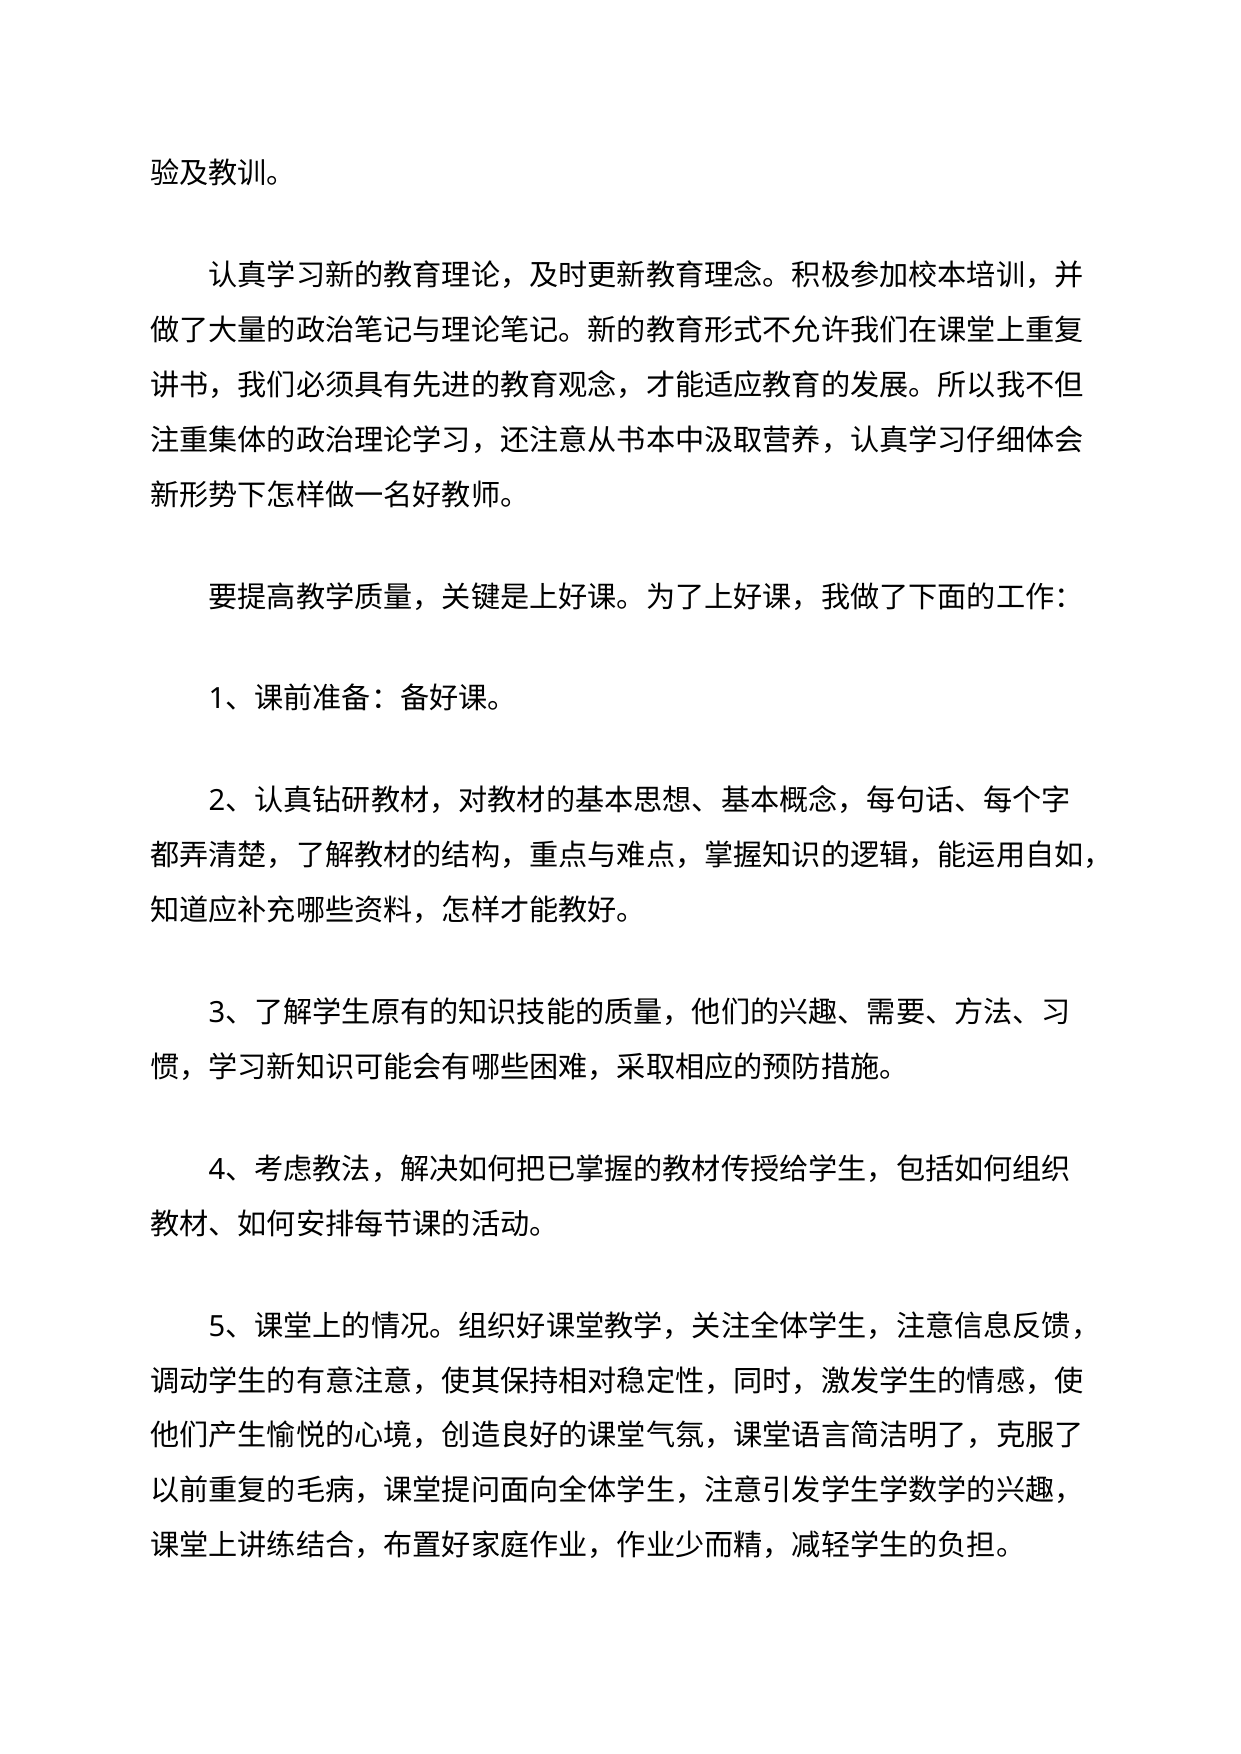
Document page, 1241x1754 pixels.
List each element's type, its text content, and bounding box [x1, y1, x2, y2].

text 1、课前准备：备好课。 [150, 675, 1090, 717]
text 4、考虑教法，解决如何把已掌握的教材传授给学生，包括如何组织教材、如何安排每节课的活动。 [150, 1145, 1090, 1243]
text 3、了解学生原有的知识技能的质量，他们的兴趣、需要、方法、习惯，学习新知识可能会有哪些困难，采取相应的预防措施。 [150, 988, 1090, 1086]
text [150, 150, 1090, 192]
text 要提高教学质量，关键是上好课。为了上好课，我做了下面的工作： [150, 573, 1090, 615]
text 2、认真钻研教材，对教材的基本思想、基本概念，每句话、每个字都弄清楚，了解教材的结构，重点与难点，掌握知识的逻辑，能运用自如，知道应补充哪些资料，怎样才能教好。 [150, 777, 1090, 929]
text 5、课堂上的情况。组织好课堂教学，关注全体学生，注意信息反馈，调动学生的有意注意，使其保持相对稳定性，同时，激发学生的情感，使他们产生愉悦的心境，创造良好的课堂气氛，课堂语言简洁明了，克服了以前重复的毛病，课堂提问面向全体学生，注意引发学生学数学的兴趣，课堂上讲练结合，布置好家庭作业，作业少而精，减轻学生的负担。 [150, 1302, 1090, 1564]
text 认真学习新的教育理论，及时更新教育理念。积极参加校本培训，并做了大量的政治笔记与理论笔记。新的教育形式不允许我们在课堂上重复讲书，我们必须具有先进的教育观念，才能适应教育的发展。所以我不但注重集体的政治理论学习，还注意从书本中汲取营养，认真学习仔细体会新形势下怎样做一名好教师。 [150, 252, 1090, 514]
